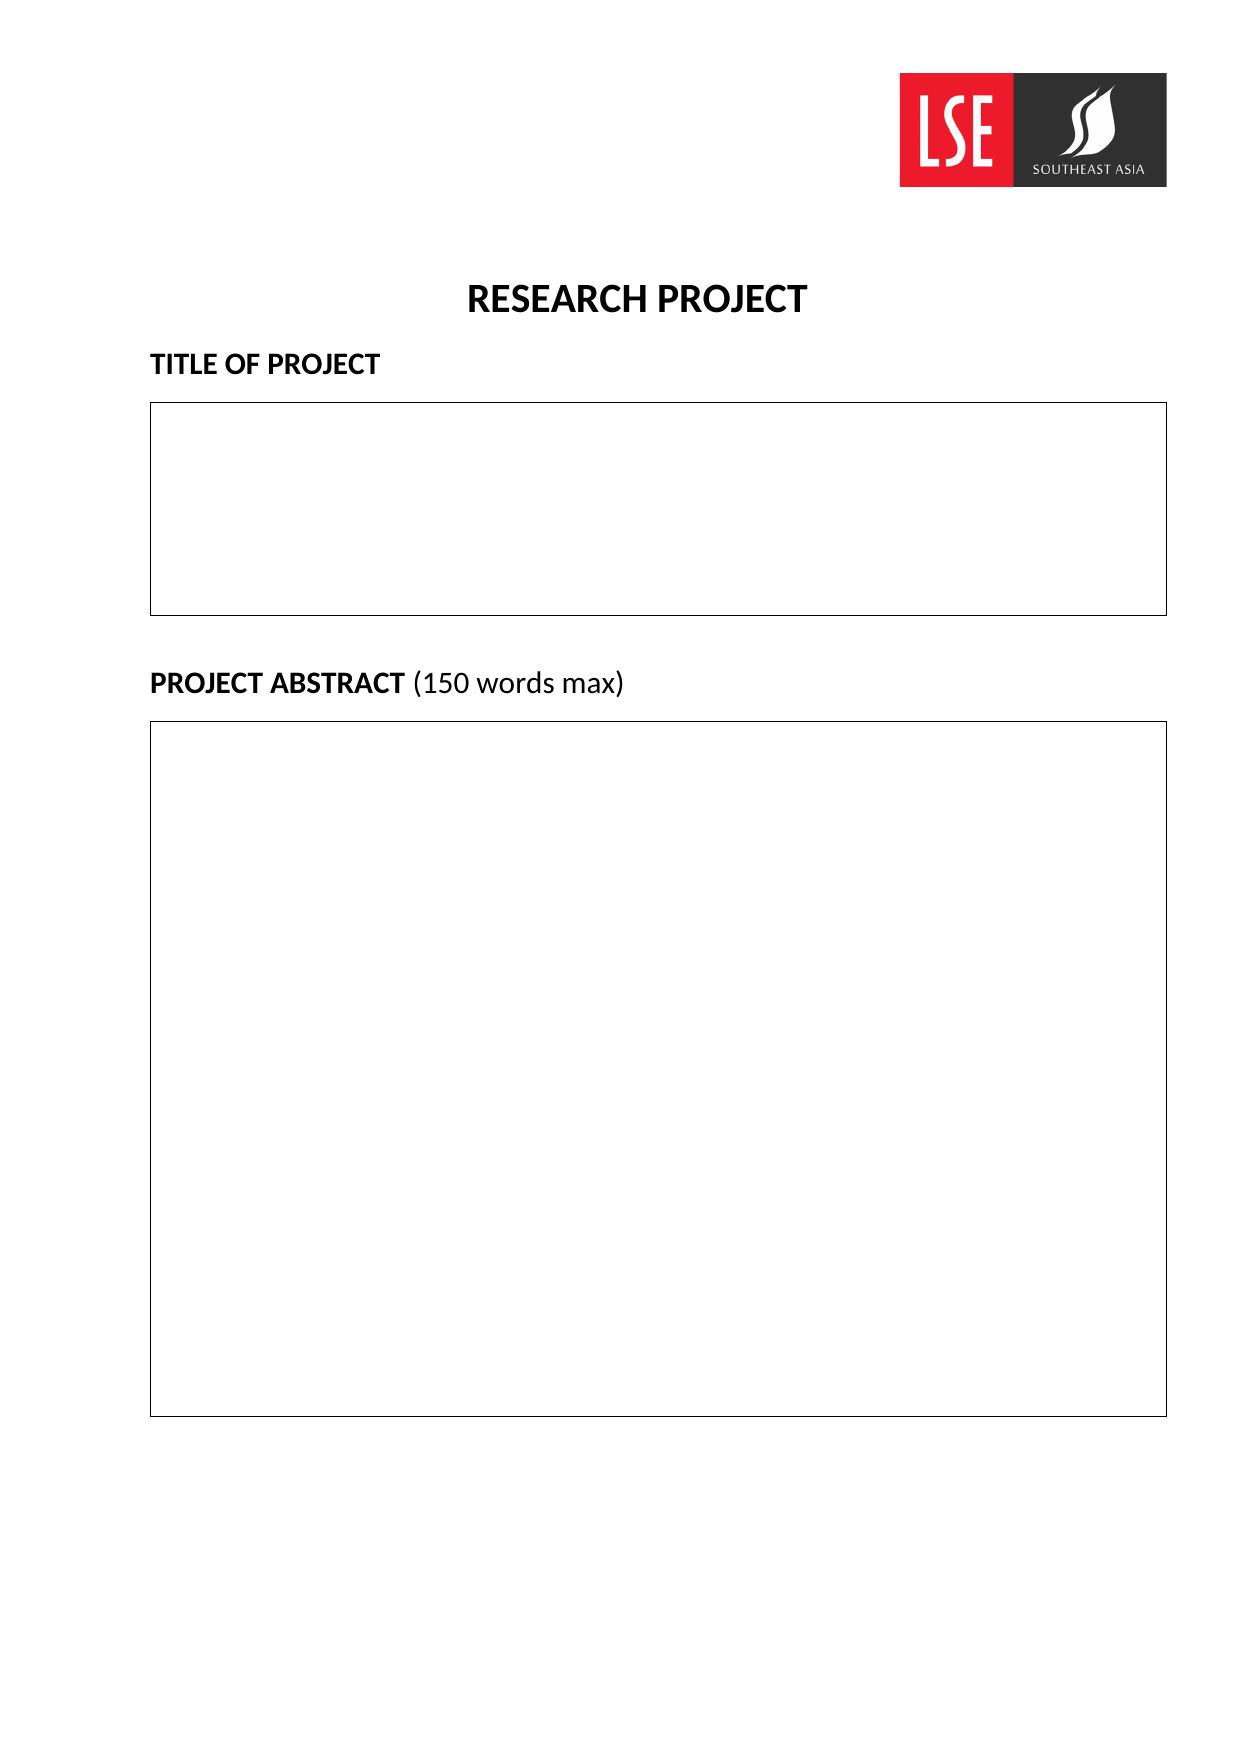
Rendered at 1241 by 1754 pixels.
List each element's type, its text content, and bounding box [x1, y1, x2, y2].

table_header [151, 722, 1166, 1416]
text RESEARCH PROJECT [150, 272, 1124, 323]
text PROJECT ABSTRACT (150 words max) [150, 663, 1124, 701]
picture [899, 73, 1167, 187]
text TITLE OF PROJECT [150, 344, 1124, 382]
table_header [151, 403, 1166, 615]
